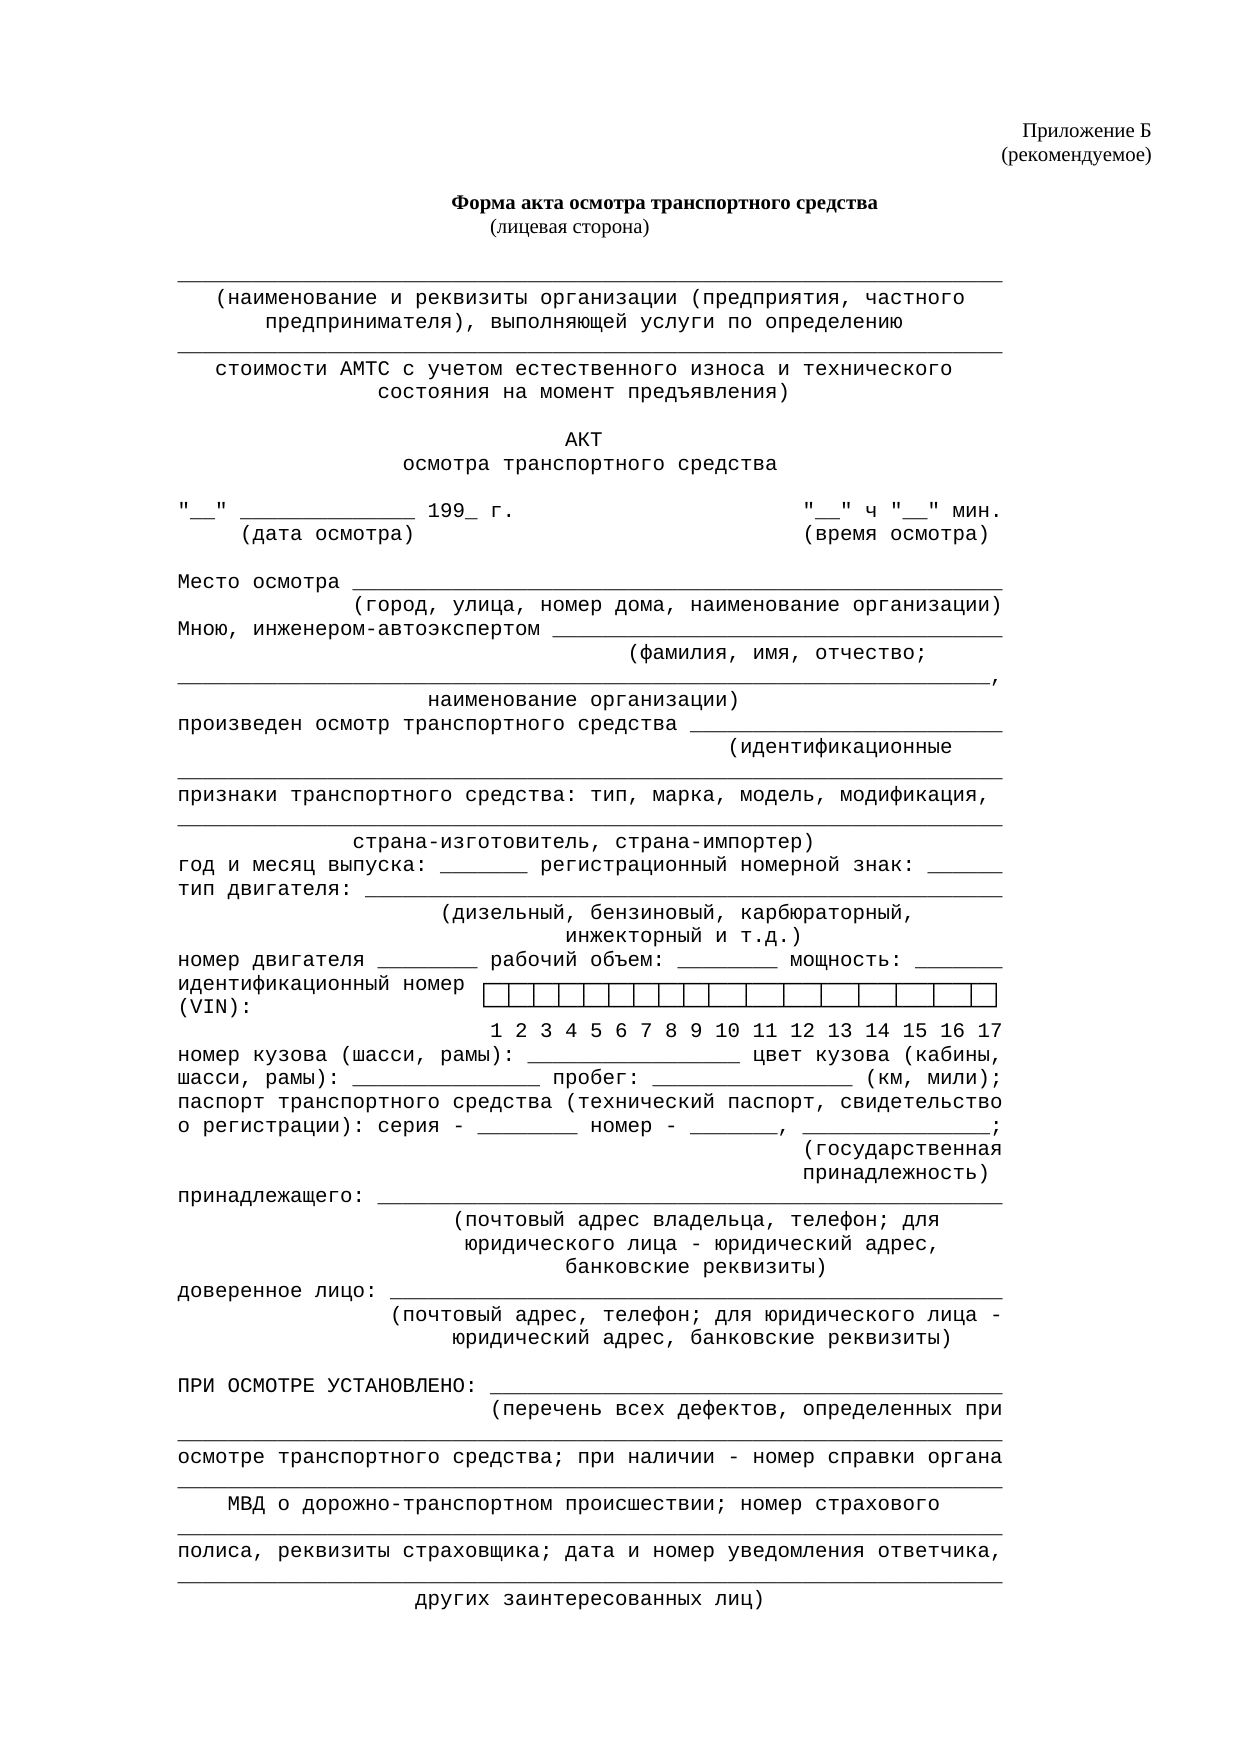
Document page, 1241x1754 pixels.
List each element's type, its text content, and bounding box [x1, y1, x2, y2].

text состояния на момент предъявления) [177, 382, 1152, 405]
text о регистрации): серия - ________ номер - _______, _______________; [177, 1114, 1152, 1138]
text тип двигателя: ___________________________________________________ [177, 878, 1152, 902]
text "__" ______________ 199_ г. "__" ч "__" мин. [177, 500, 1152, 523]
text __________________________________________________________________ [177, 1564, 1152, 1587]
text (рекомендуемое) [177, 142, 1152, 166]
text номер двигателя ________ рабочий объем: ________ мощность: _______ [177, 949, 1152, 973]
text номер кузова (шасси, рамы): _________________ цвет кузова (кабины, [177, 1044, 1152, 1067]
text (лицевая сторона) [177, 214, 1152, 240]
text наименование организации) [177, 689, 1152, 713]
text (фамилия, имя, отчество; [177, 642, 1152, 665]
text Приложение Б [177, 118, 1152, 142]
text шасси, рамы): _______________ пробег: ________________ (км, мили); [177, 1067, 1152, 1091]
text доверенное лицо: _________________________________________________ [177, 1280, 1152, 1304]
text __________________________________________________________________ [177, 807, 1152, 831]
text (дизельный, бензиновый, карбюраторный, [177, 902, 1152, 925]
text год и месяц выпуска: _______ регистрационный номерной знак: ______ [177, 854, 1152, 878]
text __________________________________________________________________ [177, 1517, 1152, 1540]
text (наименование и реквизиты организации (предприятия, частного [177, 287, 1152, 311]
text страна-изготовитель, страна-импортер) [177, 831, 1152, 854]
text других заинтересованных лиц) [177, 1587, 1152, 1611]
text ПРИ ОСМОТРЕ УСТАНОВЛЕНО: _________________________________________ [177, 1375, 1152, 1398]
text Место осмотра ____________________________________________________ [177, 571, 1152, 594]
text _________________________________________________________________, [177, 665, 1152, 689]
text Форма акта осмотра транспортного средства [177, 190, 1152, 214]
text (идентификационные [177, 736, 1152, 760]
text юридический адрес, банковские реквизиты) [177, 1327, 1152, 1351]
text Мною, инженером-автоэкспертом ____________________________________ [177, 618, 1152, 642]
text (город, улица, номер дома, наименование организации) [177, 594, 1152, 618]
text (почтовый адрес, телефон; для юридического лица - [177, 1304, 1152, 1327]
text АКТ [177, 429, 1152, 452]
text __________________________________________________________________ [177, 1422, 1152, 1446]
text 1 2 3 4 5 6 7 8 9 10 11 12 13 14 15 16 17 [177, 1020, 1152, 1044]
text принадлежность) [177, 1162, 1152, 1186]
text (перечень всех дефектов, определенных при [177, 1398, 1152, 1422]
text принадлежащего: __________________________________________________ [177, 1186, 1152, 1209]
text признаки транспортного средства: тип, марка, модель, модификация, [177, 783, 1152, 807]
text предпринимателя), выполняющей услуги по определению [177, 311, 1152, 334]
text (VIN): └─┴─┴─┴─┴─┴─┴─┴─┴─┴──┴──┴──┴──┴──┴──┴──┴─┘ [177, 996, 1152, 1020]
text банковские реквизиты) [177, 1256, 1152, 1280]
text __________________________________________________________________ [177, 263, 1152, 287]
text паспорт транспортного средства (технический паспорт, свидетельство [177, 1091, 1152, 1114]
text идентификационный номер ┌─┬─┬─┬─┬─┬─┬─┬─┬─┬──┬──┬──┬──┬──┬──┬──┬─┐ [177, 973, 1152, 996]
text юридического лица - юридический адрес, [177, 1233, 1152, 1256]
text осмотре транспортного средства; при наличии - номер справки органа [177, 1446, 1152, 1469]
text (почтовый адрес владельца, телефон; для [177, 1209, 1152, 1233]
text стоимости АМТС с учетом естественного износа и технического [177, 358, 1152, 382]
text осмотра транспортного средства [177, 452, 1152, 476]
text (государственная [177, 1138, 1152, 1162]
text __________________________________________________________________ [177, 334, 1152, 358]
text МВД о дорожно-транспортном происшествии; номер страхового [177, 1493, 1152, 1517]
text инжекторный и т.д.) [177, 925, 1152, 949]
text полиса, реквизиты страховщика; дата и номер уведомления ответчика, [177, 1540, 1152, 1564]
text (дата осмотра) (время осмотра) [177, 523, 1152, 547]
text __________________________________________________________________ [177, 760, 1152, 783]
text произведен осмотр транспортного средства _________________________ [177, 713, 1152, 736]
text __________________________________________________________________ [177, 1469, 1152, 1493]
